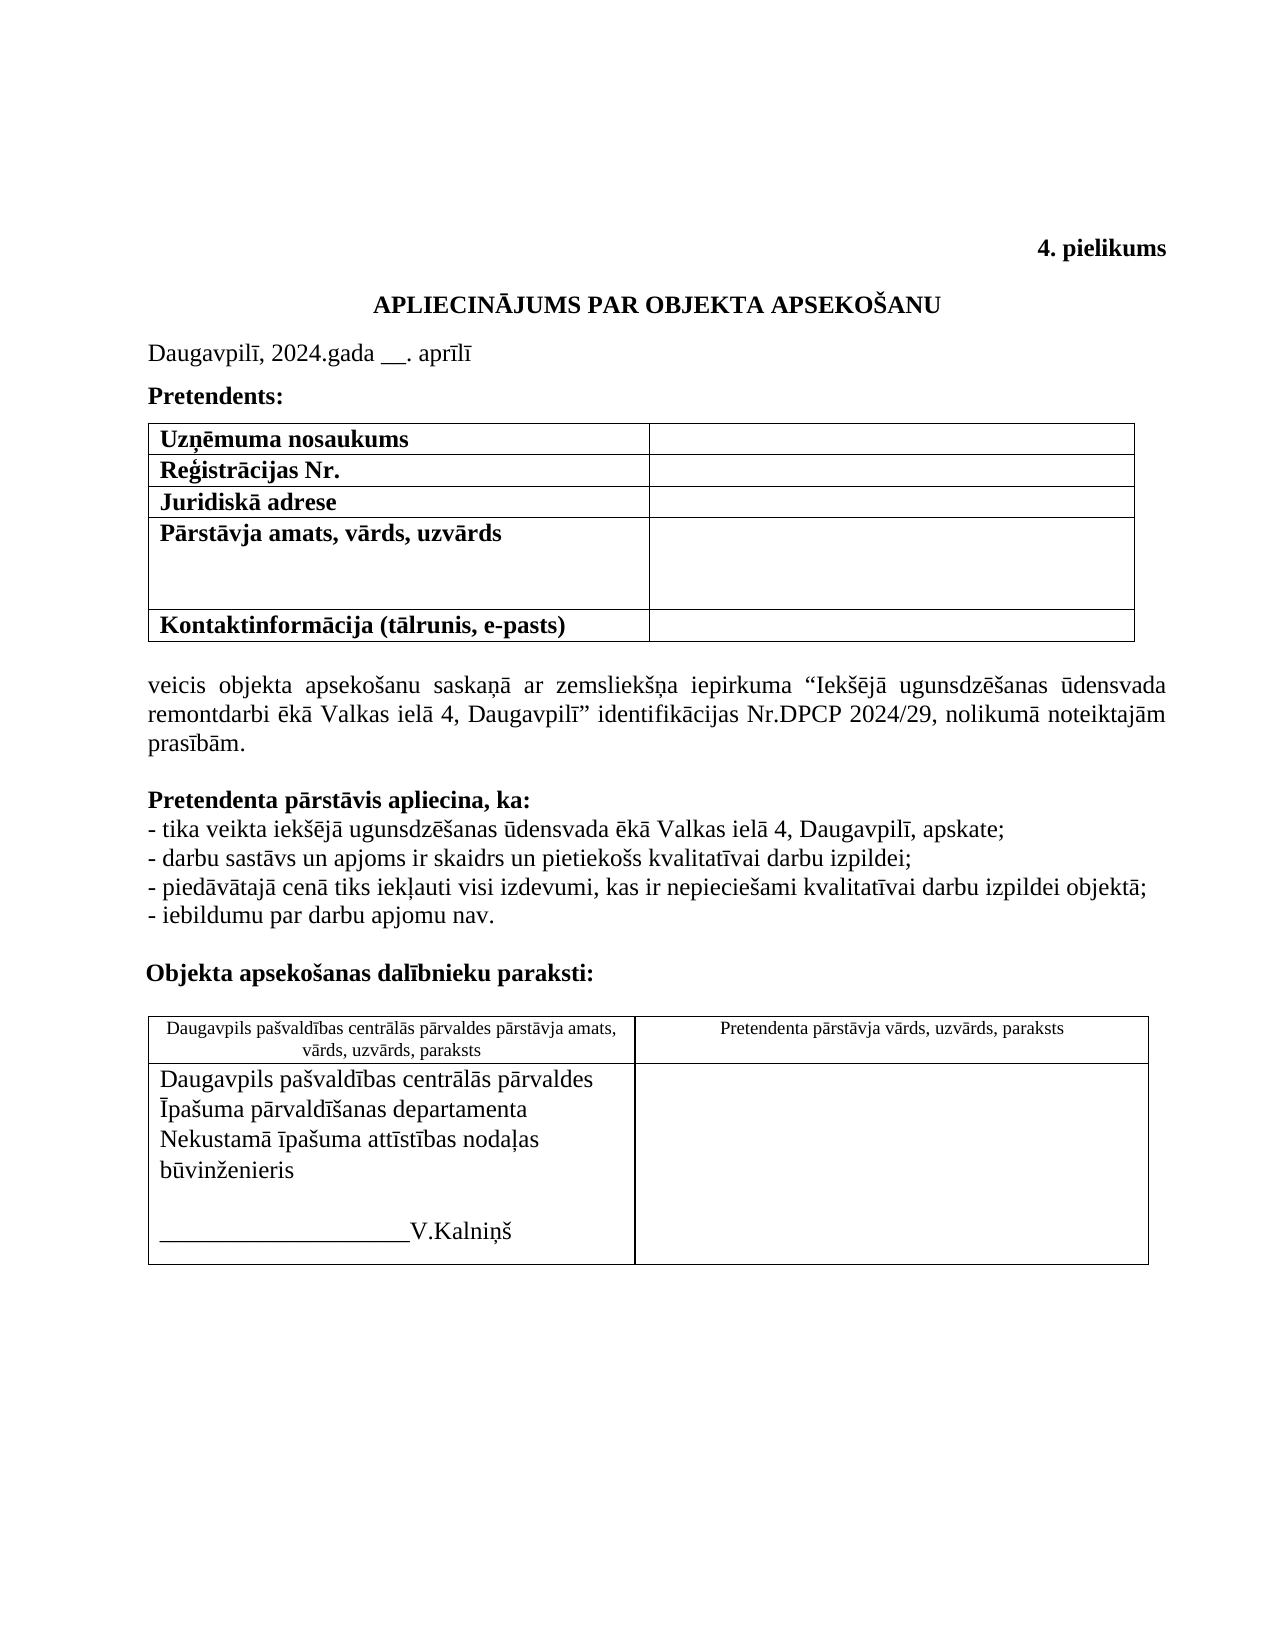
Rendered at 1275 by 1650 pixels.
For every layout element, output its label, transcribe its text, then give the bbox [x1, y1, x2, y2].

table_cell [650, 487, 1134, 517]
table_cell [650, 610, 1134, 641]
table_cell [650, 455, 1134, 486]
table_header Daugavpils pašvaldības centrālās pārvaldes pārstāvja amats, vārds, uzvārds, paraksts [149, 1017, 634, 1063]
table_cell [636, 1064, 1148, 1264]
text Objekta apsekošanas dalībnieku paraksti: [133, 958, 1167, 987]
table_cell Daugavpils pašvaldības centrālās pārvaldes Īpašuma pārvaldīšanas departamenta Nekustamā īpašuma attīstības nodaļas būvinženieris ____________________V.Kalniņš [149, 1064, 634, 1264]
table_cell [650, 518, 1134, 609]
table_cell Juridiskā adrese [149, 487, 649, 517]
text - iebildumu par darbu apjomu nav. [148, 901, 1211, 929]
text Pretendents: [148, 381, 1167, 410]
text Daugavpilī, 2024.gada __. aprīlī [148, 338, 1167, 367]
table_cell Reģistrācijas Nr. [149, 455, 649, 486]
text - tika veikta iekšējā ugunsdzēšanas ūdensvada ēkā Valkas ielā 4, Daugavpilī, apskate; [148, 814, 1211, 843]
table_header Uzņēmuma nosaukums [149, 424, 649, 454]
table_header [650, 424, 1134, 454]
table_cell Pārstāvja amats, vārds, uzvārds [149, 518, 649, 609]
text Pretendenta pārstāvis apliecina, ka: [148, 786, 1211, 814]
text veicis objekta apsekošanu saskaņā ar zemsliekšņa iepirkuma “Iekšējā ugunsdzēšanas ūdensvada remontdarbi ēkā Valkas ielā 4, Daugavpilī” identifikācijas Nr.DPCP 2024/29, nolikumā noteiktajām prasībām. [148, 671, 1167, 757]
text - piedāvātajā cenā tiks iekļauti visi izdevumi, kas ir nepieciešami kvalitatīvai darbu izpildei objektā; [148, 872, 1211, 901]
text 4. pielikums [148, 233, 1167, 262]
text - darbu sastāvs un apjoms ir skaidrs un pietiekošs kvalitatīvai darbu izpildei; [148, 843, 1211, 872]
table_cell Kontaktinformācija (tālrunis, e-pasts) [149, 610, 649, 641]
table_header Pretendenta pārstāvja vārds, uzvārds, paraksts [636, 1017, 1148, 1063]
text APLIECINĀJUMS PAR OBJEKTA APSEKOŠANU [148, 291, 1167, 319]
